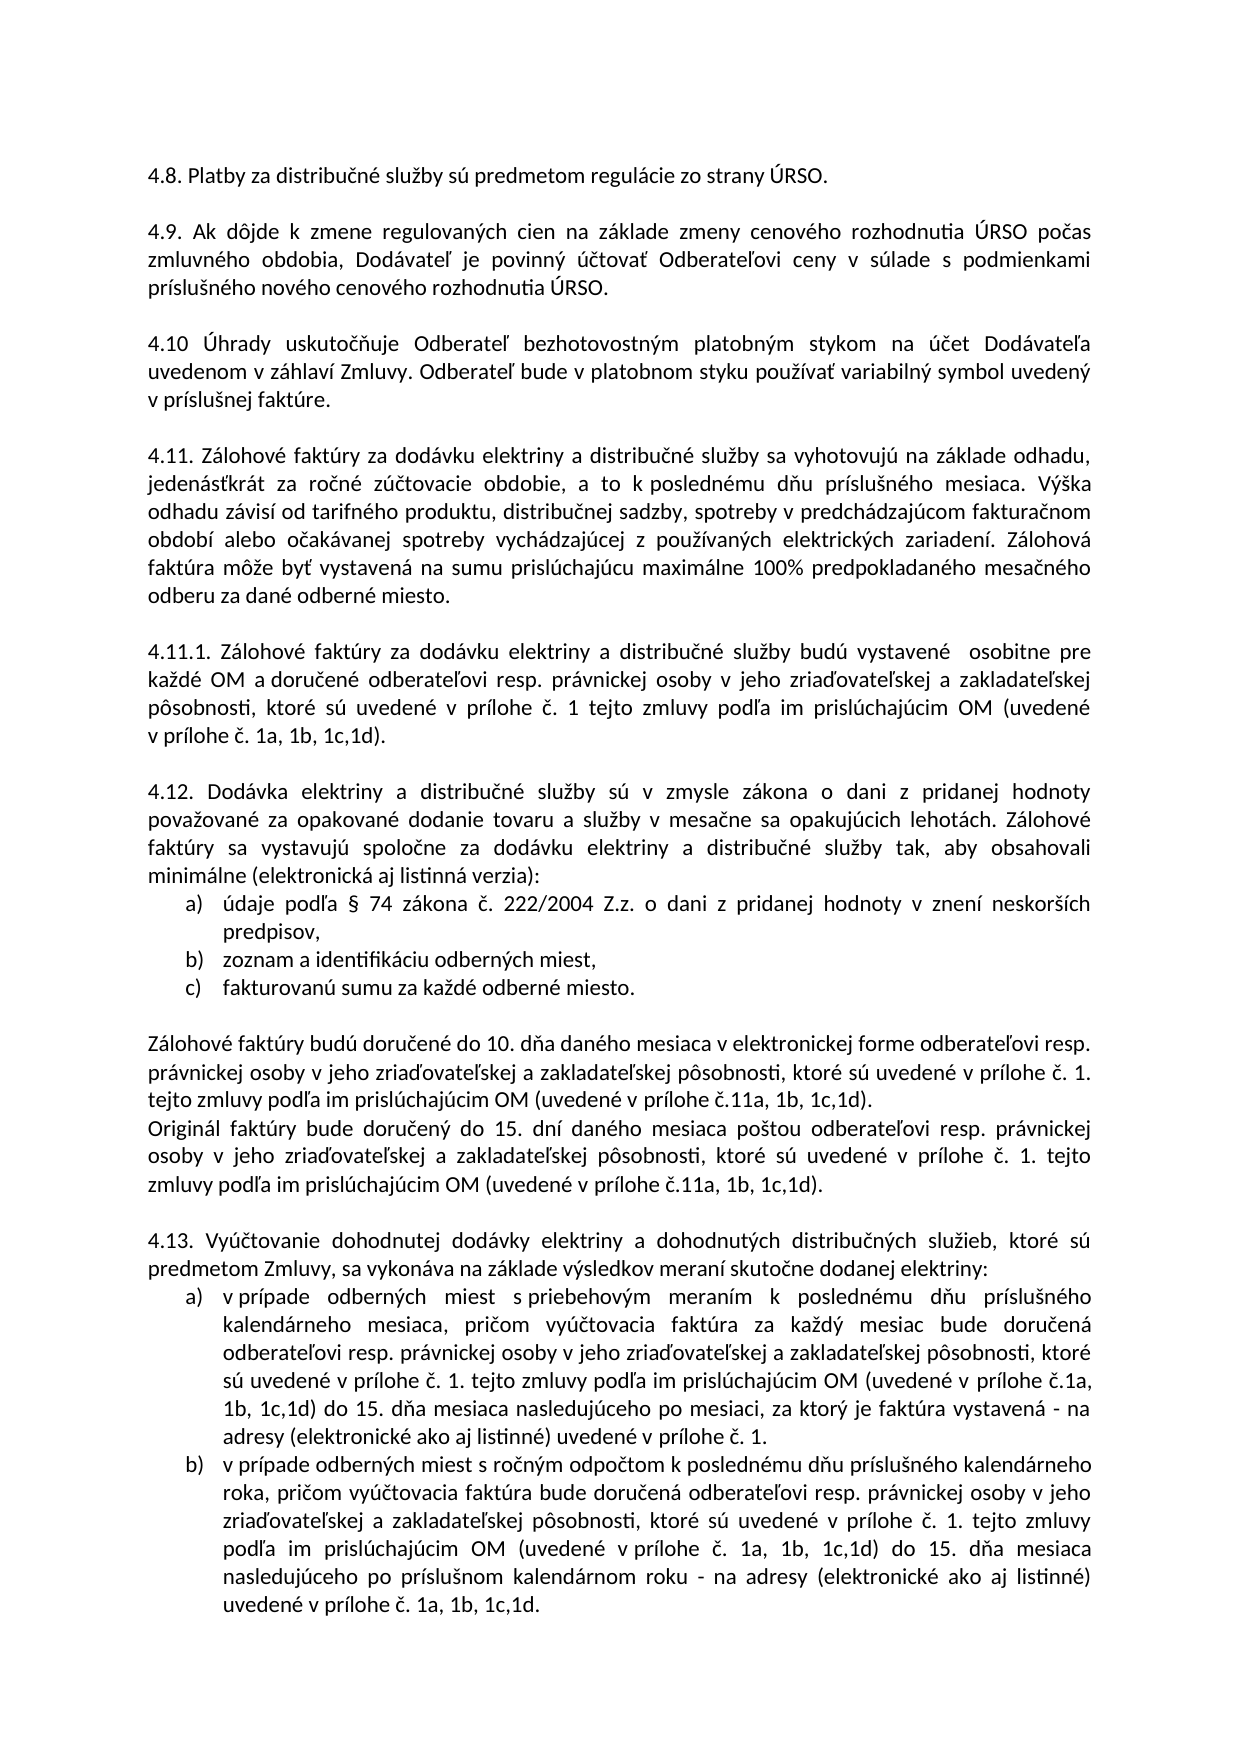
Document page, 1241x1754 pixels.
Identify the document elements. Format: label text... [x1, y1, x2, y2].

text Originál faktúry bude doručený do 15. dní daného mesiaca poštou odberateľovi resp. právnickej osoby v jeho zriaďovateľskej a zakladateľskej pôsobnosti, ktoré sú uvedené v prílohe č. 1. tejto zmluvy podľa im prislúchajúcim OM (uvedené v prílohe č.11a, 1b, 1c,1d). [148, 1114, 1093, 1198]
list fakturovanú sumu za každé odberné miesto. [185, 973, 1093, 1002]
text 4.8. Platby za distribučné služby sú predmetom regulácie zo strany ÚRSO. [148, 161, 1093, 189]
text 4.10 Úhrady uskutočňuje Odberateľ bezhotovostným platobným stykom na účet Dodávateľa uvedenom v záhlaví Zmluvy. Odberateľ bude v platobnom styku používať variabilný symbol uvedený v príslušnej faktúre. [148, 329, 1093, 413]
text Zálohové faktúry budú doručené do 10. dňa daného mesiaca v elektronickej forme odberateľovi resp. právnickej osoby v jeho zriaďovateľskej a zakladateľskej pôsobnosti, ktoré sú uvedené v prílohe č. 1. tejto zmluvy podľa im prislúchajúcim OM (uvedené v prílohe č.11a, 1b, 1c,1d). [148, 1029, 1093, 1114]
text 4.13. Vyúčtovanie dohodnutej dodávky elektriny a dohodnutých distribučných služieb, ktoré sú predmetom Zmluvy, sa vykonáva na základe výsledkov meraní skutočne dodanej elektriny: [148, 1226, 1093, 1282]
text 4.11.1. Zálohové faktúry za dodávku elektriny a distribučné služby budú vystavené osobitne pre každé OM a doručené odberateľovi resp. právnickej osoby v jeho zriaďovateľskej a zakladateľskej pôsobnosti, ktoré sú uvedené v prílohe č. 1 tejto zmluvy podľa im prislúchajúcim OM (uvedené v prílohe č. 1a, 1b, 1c,1d). [148, 637, 1093, 749]
list zoznam a identifikáciu odberných miest, [185, 946, 1093, 973]
list v prípade odberných miest s ročným odpočtom k poslednému dňu príslušného kalendárneho roka, pričom vyúčtovacia faktúra bude doručená odberateľovi resp. právnickej osoby v jeho zriaďovateľskej a zakladateľskej pôsobnosti, ktoré sú uvedené v prílohe č. 1. tejto zmluvy podľa im prislúchajúcim OM (uvedené v prílohe č. 1a, 1b, 1c,1d) do 15. dňa mesiaca nasledujúceho po príslušnom kalendárnom roku - na adresy (elektronické ako aj listinné) uvedené v prílohe č. 1a, 1b, 1c,1d. [185, 1450, 1093, 1618]
list údaje podľa § 74 zákona č. 222/2004 Z.z. o dani z pridanej hodnoty v znení neskorších predpisov, [185, 889, 1093, 946]
text 4.9. Ak dôjde k zmene regulovaných cien na základe zmeny cenového rozhodnutia ÚRSO počas zmluvného obdobia, Dodávateľ je povinný účtovať Odberateľovi ceny v súlade s podmienkami príslušného nového cenového rozhodnutia ÚRSO. [148, 217, 1093, 301]
text 4.11. Zálohové faktúry za dodávku elektriny a distribučné služby sa vyhotovujú na základe odhadu, jedenásťkrát za ročné zúčtovacie obdobie, a to k poslednému dňu príslušného mesiaca. Výška odhadu závisí od tarifného produktu, distribučnej sadzby, spotreby v predchádzajúcom fakturačnom období alebo očakávanej spotreby vychádzajúcej z používaných elektrických zariadení. Zálohová faktúra môže byť vystavená na sumu prislúchajúcu maximálne 100% predpokladaného mesačného odberu za dané odberné miesto. [148, 441, 1093, 609]
list v prípade odberných miest s priebehovým meraním k poslednému dňu príslušného kalendárneho mesiaca, pričom vyúčtovacia faktúra za každý mesiac bude doručená odberateľovi resp. právnickej osoby v jeho zriaďovateľskej a zakladateľskej pôsobnosti, ktoré sú uvedené v prílohe č. 1. tejto zmluvy podľa im prislúchajúcim OM (uvedené v prílohe č.1a, 1b, 1c,1d) do 15. dňa mesiaca nasledujúceho po mesiaci, za ktorý je faktúra vystavená - na adresy (elektronické ako aj listinné) uvedené v prílohe č. 1. [185, 1282, 1093, 1450]
text 4.12. Dodávka elektriny a distribučné služby sú v zmysle zákona o dani z pridanej hodnoty považované za opakované dodanie tovaru a služby v mesačne sa opakujúcich lehotách. Zálohové faktúry sa vystavujú spoločne za dodávku elektriny a distribučné služby tak, aby obsahovali minimálne (elektronická aj listinná verzia): [148, 777, 1093, 889]
